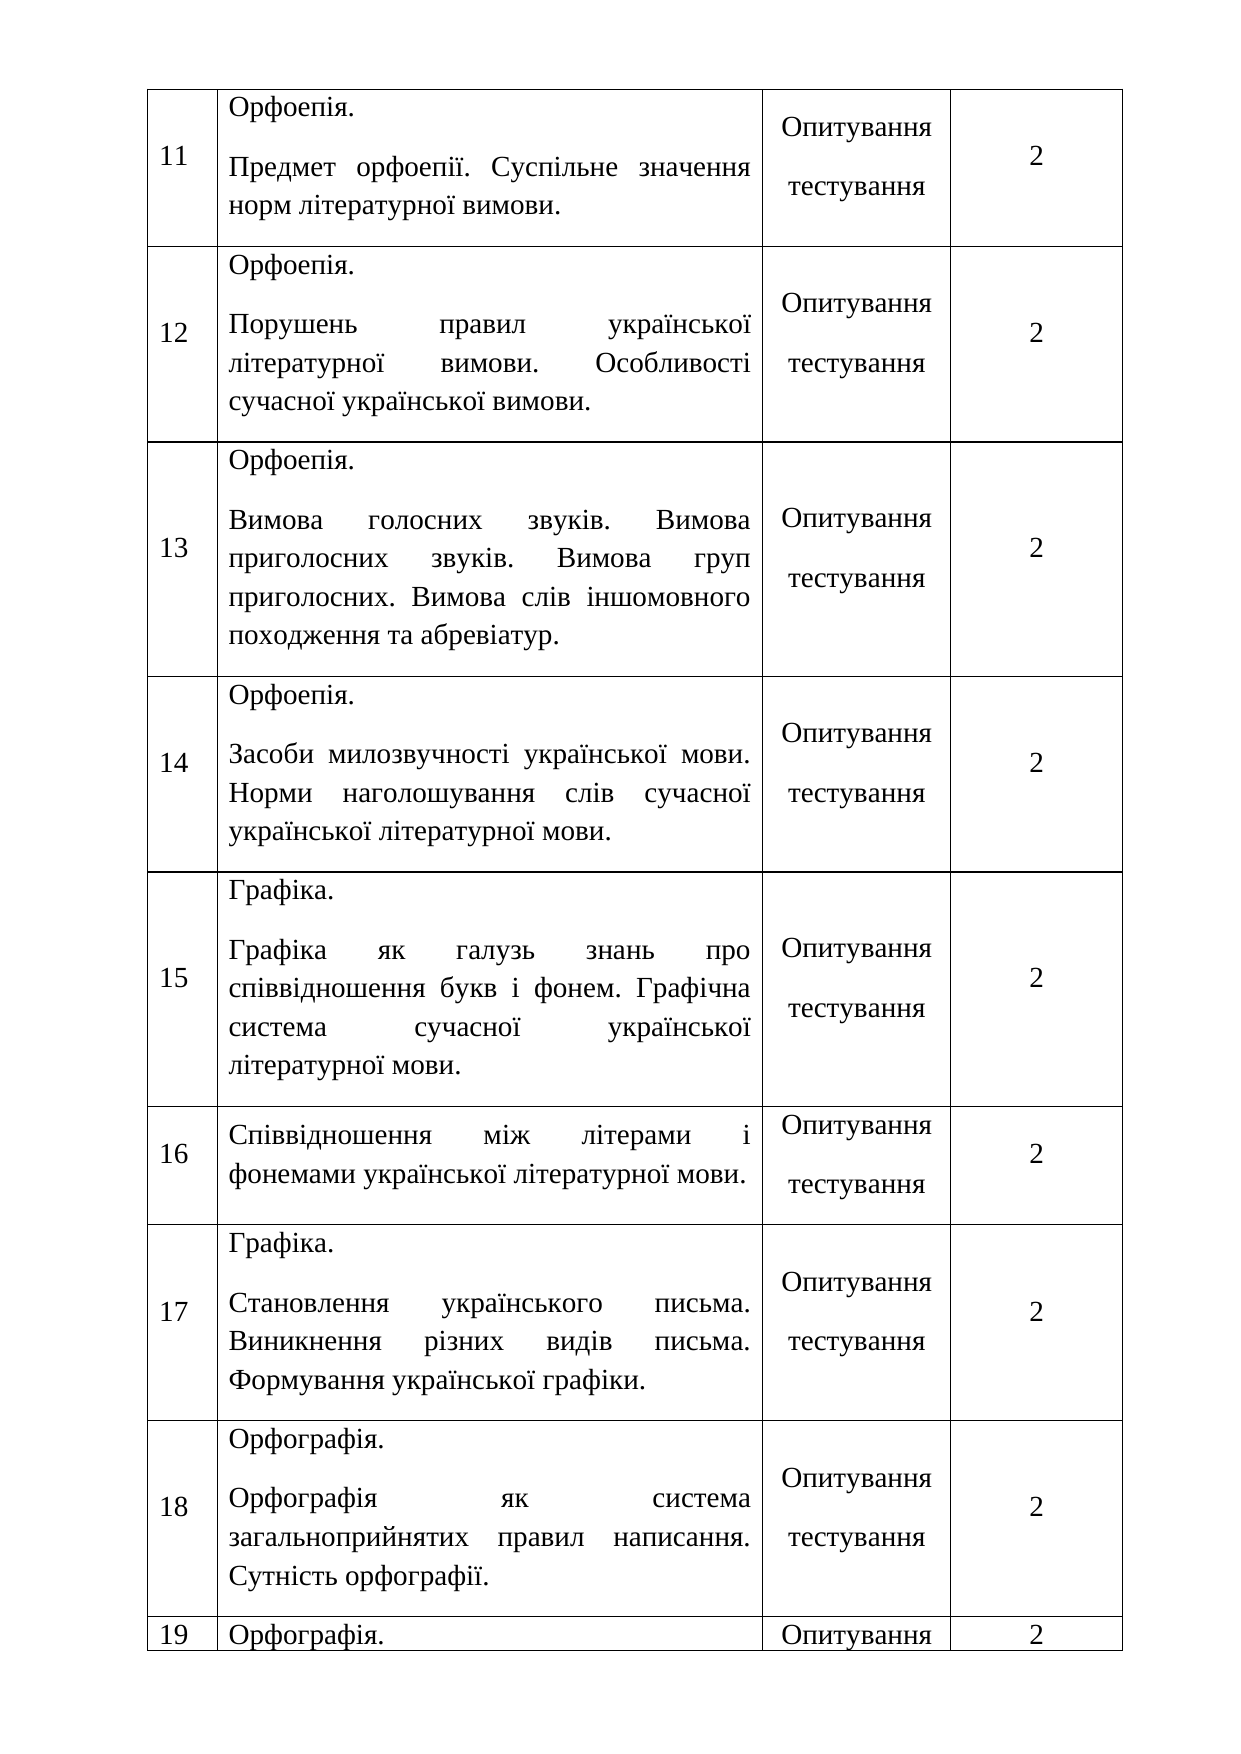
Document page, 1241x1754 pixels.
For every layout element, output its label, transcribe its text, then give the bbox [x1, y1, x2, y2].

table_cell Опитування тестування [763, 247, 950, 441]
table_cell 2 [951, 1225, 1122, 1420]
table_cell Опитування тестування [763, 1107, 950, 1224]
table_cell 11 [148, 90, 217, 246]
table_cell 14 [148, 677, 217, 871]
table_cell 13 [148, 443, 217, 676]
table_cell 2 [951, 677, 1122, 871]
table_cell 2 [951, 90, 1122, 246]
table_cell Орфоепія. Засоби милозвучності української мови. Норми наголошування слів сучасної української літературної мови. [218, 677, 762, 871]
table_cell 2 [951, 1617, 1122, 1650]
table_cell Опитування тестування [763, 1225, 950, 1420]
table_cell 2 [951, 1107, 1122, 1224]
table_cell Співвідношення між літерами і фонемами української літературної мови. [218, 1107, 762, 1224]
table_cell Графіка. Становлення українського письма. Виникнення різних видів письма. Формування української графіки. [218, 1225, 762, 1420]
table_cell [763, 1421, 950, 1616]
table_cell 2 [951, 1421, 1122, 1616]
table_cell Орфоепія. Порушень правил української літературної вимови. Особливості сучасної української вимови. [218, 247, 762, 441]
table_cell Графіка. Графіка як галузь знань про співвідношення букв і фонем. Графічна система сучасної української літературної мови. [218, 873, 762, 1106]
table_cell Опитування тестування [763, 873, 950, 1106]
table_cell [218, 1617, 762, 1650]
table_cell Опитування тестування [763, 677, 950, 871]
table_cell Опитування тестування [763, 443, 950, 676]
table_cell Опитування тестування [763, 90, 950, 246]
table_cell 2 [951, 873, 1122, 1106]
table_cell 17 [148, 1225, 217, 1420]
table_cell 12 [148, 247, 217, 441]
table_cell 19 [148, 1617, 217, 1650]
table_cell Орфоепія. Вимова голосних звуків. Вимова приголосних звуків. Вимова груп приголосних. Вимова слів іншомовного походження та абревіатур. [218, 443, 762, 676]
table_cell 2 [951, 443, 1122, 676]
table_cell Орфоепія. Предмет орфоепії. Суспільне значення норм літературної вимови. [218, 90, 762, 246]
table_cell 15 [148, 873, 217, 1106]
table_cell 16 [148, 1107, 217, 1224]
table_cell 18 [148, 1421, 217, 1616]
table_cell Орфографія. Орфографія як система загальноприйнятих правил написання. Сутність орфографії. [218, 1421, 762, 1616]
table_cell 2 [951, 247, 1122, 441]
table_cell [763, 1617, 950, 1650]
